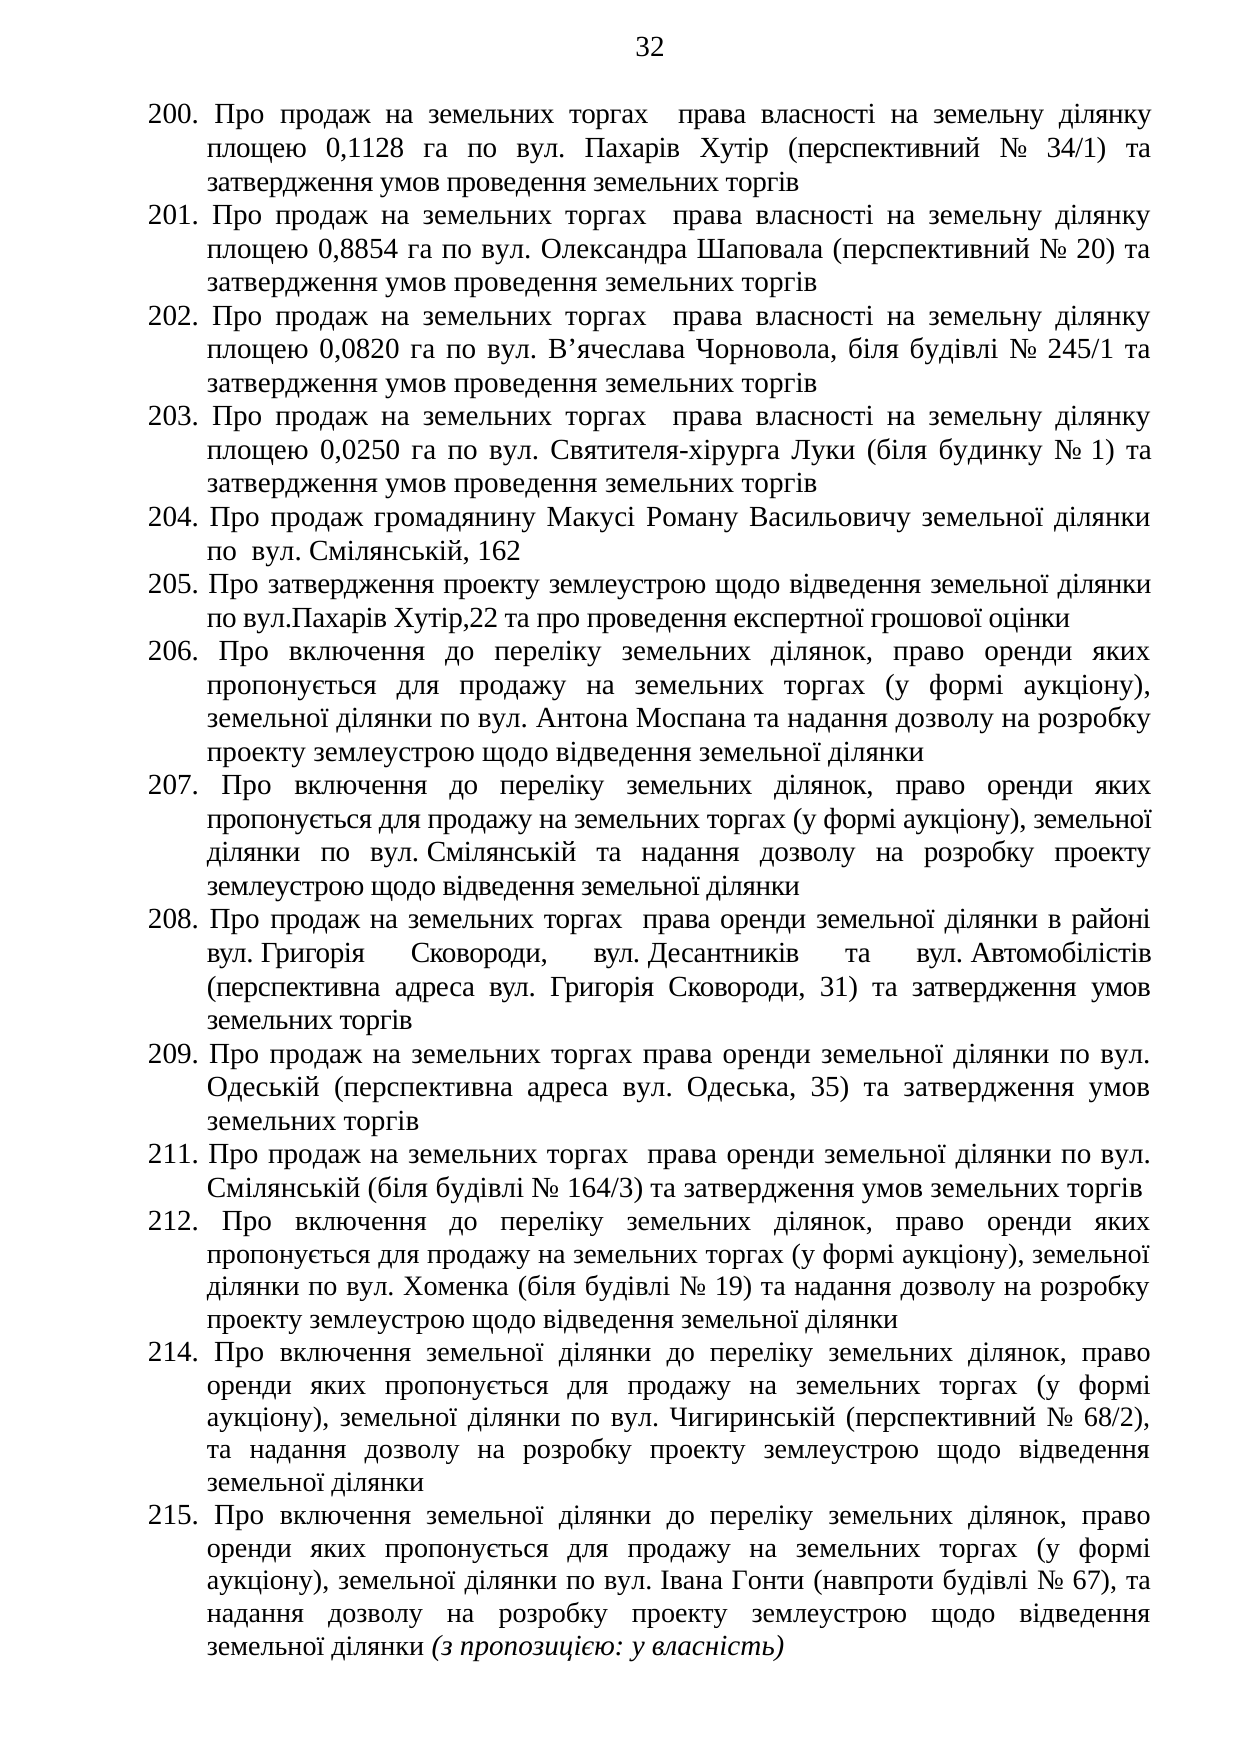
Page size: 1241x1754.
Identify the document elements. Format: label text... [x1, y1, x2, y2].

text 215. Про включення земельної ділянки до переліку земельних ділянок, право оренди яких пропонується для продажу на земельних торгах (у формі аукціону), земельної ділянки по вул. Івана Гонти (навпроти будівлі № 67), та надання дозволу на розробку проекту землеустрою щодо відведення земельної ділянки (з пропозицією: у власність) [148, 1497, 1152, 1662]
text 205. Про затвердження проекту землеустрою щодо відведення земельної ділянки по вул.Пахарів Хутір,22 та про проведення експертної грошової оцінки [148, 566, 1152, 633]
text 212. Про включення до переліку земельних ділянок, право оренди яких пропонується для продажу на земельних торгах (у формі аукціону), земельної ділянки по вул. Хоменка (біля будівлі № 19) та надання дозволу на розробку проекту землеустрою щодо відведення земельної ділянки [148, 1203, 1152, 1334]
text 206. Про включення до переліку земельних ділянок, право оренди яких пропонується для продажу на земельних торгах (у формі аукціону), земельної ділянки по вул. Антона Моспана та надання дозволу на розробку проекту землеустрою щодо відведення земельної ділянки [148, 633, 1152, 767]
text 204. Про продаж громадянину Макусі Роману Васильовичу земельної ділянки по вул. Смілянській, 162 [148, 499, 1152, 566]
text 208. Про продаж на земельних торгах права оренди земельної ділянки в районі вул. Григорія Сковороди, вул. Десантників та вул. Автомобілістів (перспективна адреса вул. Григорія Сковороди, 31) та затвердження умов земельних торгів [148, 902, 1152, 1036]
text 201. Про продаж на земельних торгах права власності на земельну ділянку площею 0,8854 га по вул. Олександра Шаповала (перспективний № 20) та затвердження умов проведення земельних торгів [148, 197, 1152, 298]
text 202. Про продаж на земельних торгах права власності на земельну ділянку площею 0,0820 га по вул. В’ячеслава Чорновола, біля будівлі № 245/1 та затвердження умов проведення земельних торгів [148, 298, 1152, 398]
text 214. Про включення земельної ділянки до переліку земельних ділянок, право оренди яких пропонується для продажу на земельних торгах (у формі аукціону), земельної ділянки по вул. Чигиринській (перспективний № 68/2), та надання дозволу на розробку проекту землеустрою щодо відведення земельної ділянки [148, 1334, 1152, 1497]
text 209. Про продаж на земельних торгах права оренди земельної ділянки по вул. Одеській (перспективна адреса вул. Одеська, 35) та затвердження умов земельних торгів [148, 1036, 1152, 1136]
text 203. Про продаж на земельних торгах права власності на земельну ділянку площею 0,0250 га по вул. Святителя-хірурга Луки (біля будинку № 1) та затвердження умов проведення земельних торгів [148, 398, 1152, 499]
text 200. Про продаж на земельних торгах права власності на земельну ділянку площею 0,1128 га по вул. Пахарів Хутір (перспективний № 34/1) та затвердження умов проведення земельних торгів [148, 97, 1152, 197]
text 207. Про включення до переліку земельних ділянок, право оренди яких пропонується для продажу на земельних торгах (у формі аукціону), земельної ділянки по вул. Смілянській та надання дозволу на розробку проекту землеустрою щодо відведення земельної ділянки [148, 767, 1152, 902]
text 211. Про продаж на земельних торгах права оренди земельної ділянки по вул. Смілянській (біля будівлі № 164/3) та затвердження умов земельних торгів [148, 1136, 1152, 1203]
